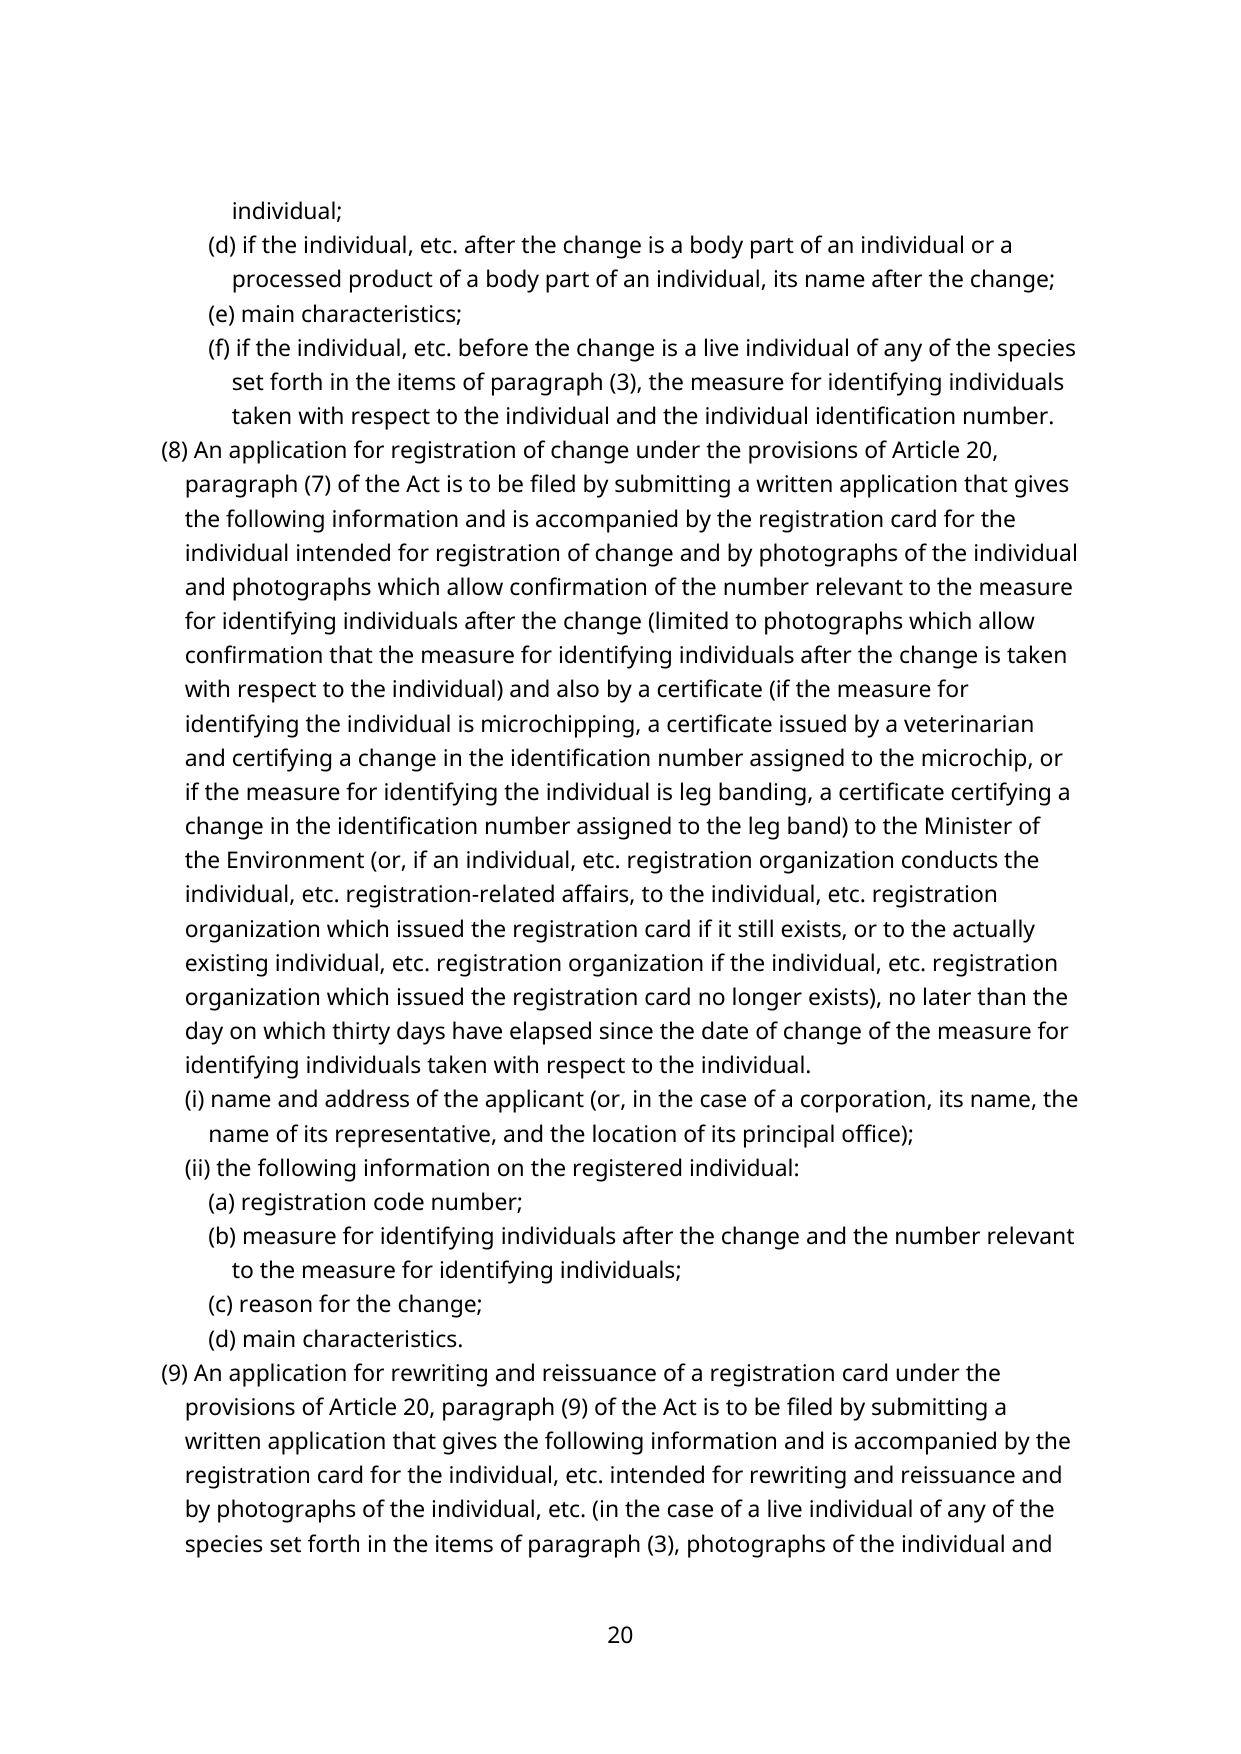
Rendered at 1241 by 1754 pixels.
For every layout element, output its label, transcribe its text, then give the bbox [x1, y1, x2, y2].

text (a) registration code number; [207, 1184, 1079, 1219]
text (d) if the individual, etc. after the change is a body part of an individual or a processed product of a body part of an individual, its name after the change; [207, 228, 1079, 296]
text (i) name and address of the applicant (or, in the case of a corporation, its name, the name of its representative, and the location of its principal office); [184, 1082, 1079, 1150]
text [207, 194, 1079, 228]
text (e) main characteristics; [207, 296, 1079, 330]
text (d) main characteristics. [207, 1321, 1079, 1355]
text (f) if the individual, etc. before the change is a live individual of any of the species set forth in the items of paragraph (3), the measure for identifying individuals taken with respect to the individual and the individual identification number. [207, 330, 1079, 433]
text (8) An application for registration of change under the provisions of Article 20, paragraph (7) of the Act is to be filed by submitting a written application that gives the following information and is accompanied by the registration card for the individual intended for registration of change and by photographs of the individual and photographs which allow confirmation of the number relevant to the measure for identifying individuals after the change (limited to photographs which allow confirmation that the measure for identifying individuals after the change is taken with respect to the individual) and also by a certificate (if the measure for identifying the individual is microchipping, a certificate issued by a veterinarian and certifying a change in the identification number assigned to the microchip, or if the measure for identifying the individual is leg banding, a certificate certifying a change in the identification number assigned to the leg band) to the Minister of the Environment (or, if an individual, etc. registration organization conducts the individual, etc. registration-related affairs, to the individual, etc. registration organization which issued the registration card if it still exists, or to the actually existing individual, etc. registration organization if the individual, etc. registration organization which issued the registration card no longer exists), no later than the day on which thirty days have elapsed since the date of change of the measure for identifying individuals taken with respect to the individual. [161, 433, 1079, 1082]
text (ii) the following information on the registered individual: [184, 1150, 1079, 1184]
text (b) measure for identifying individuals after the change and the number relevant to the measure for identifying individuals; [207, 1219, 1079, 1287]
text (c) reason for the change; [207, 1287, 1079, 1321]
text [161, 1355, 1079, 1560]
